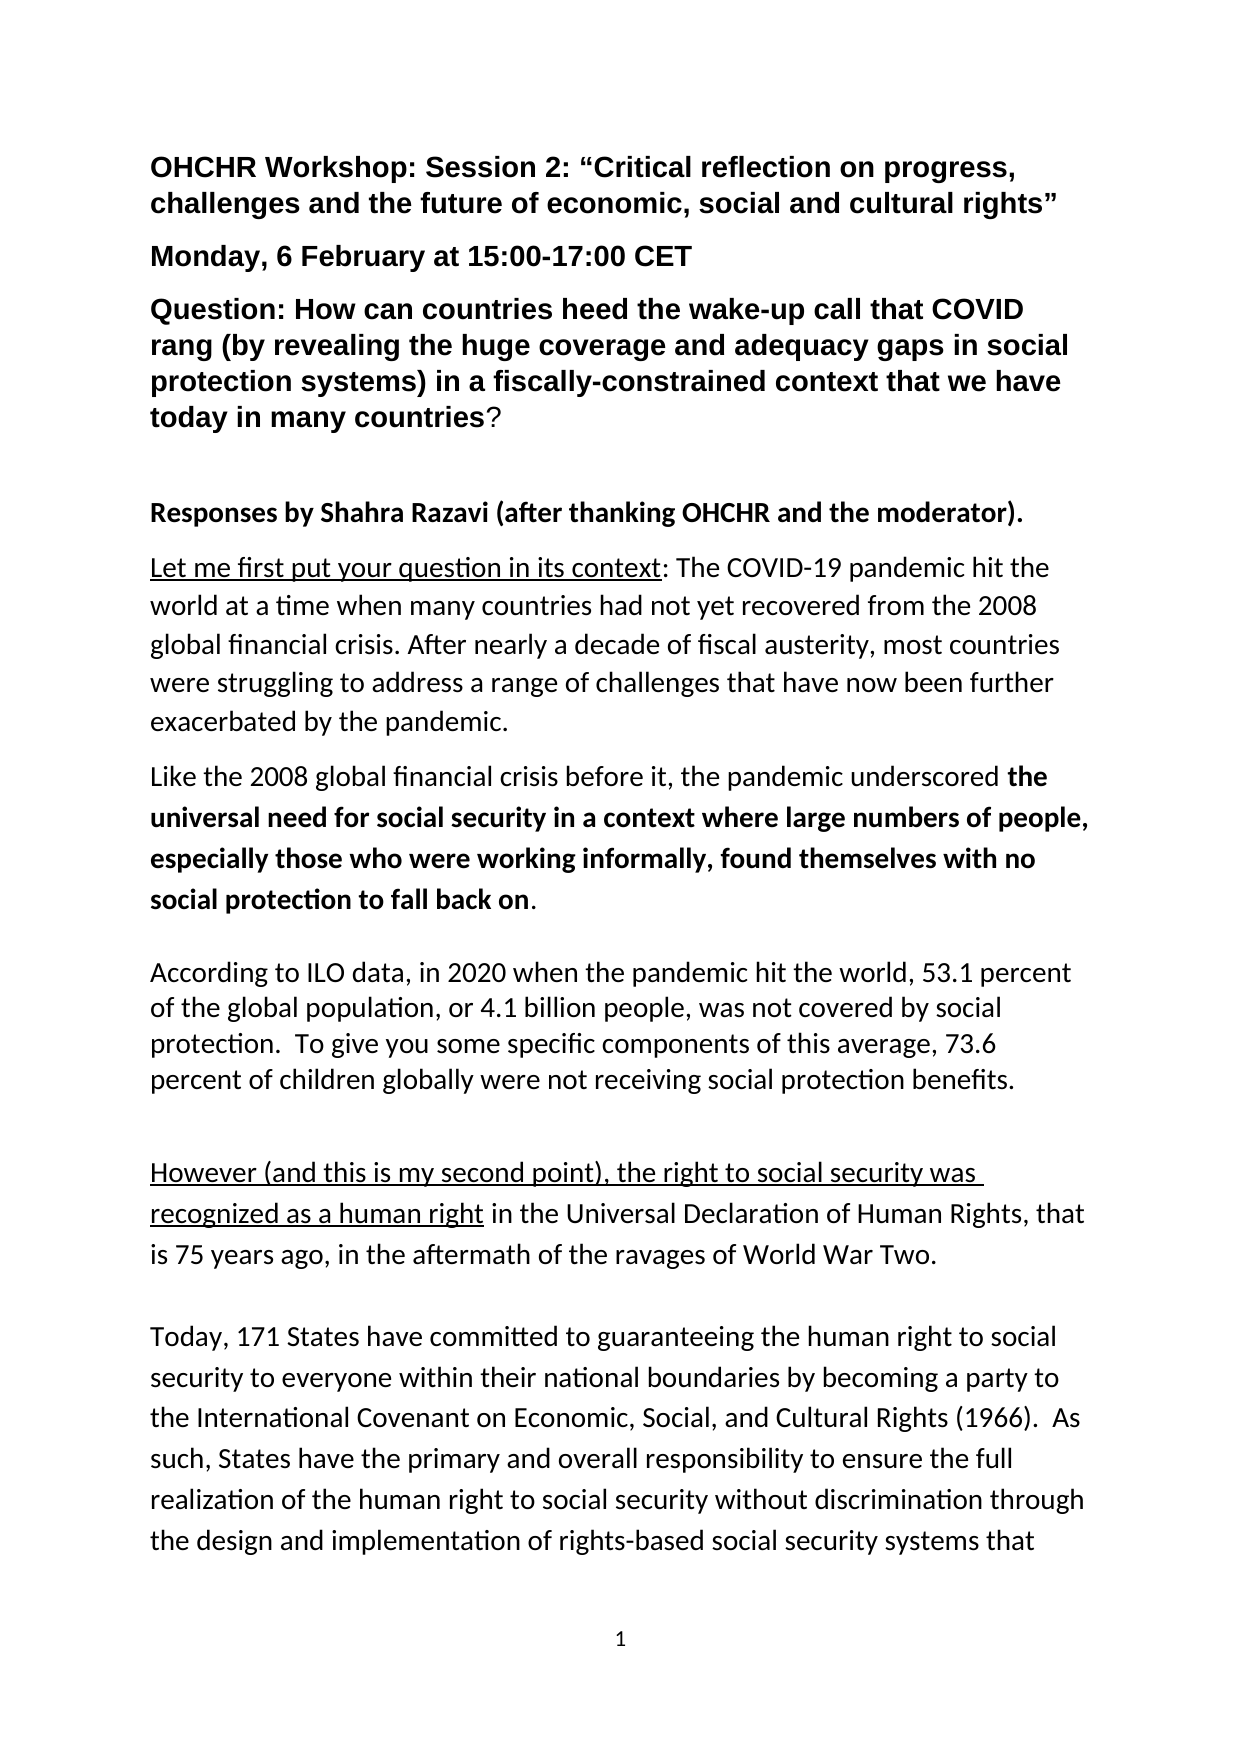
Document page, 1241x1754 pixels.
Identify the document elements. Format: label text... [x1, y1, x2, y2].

text Like the 2008 global financial crisis before it, the pandemic underscored the universal need for social security in a context where large numbers of people, especially those who were working informally, found themselves with no social protection to fall back on. [150, 758, 1090, 916]
text Responses by Shahra Razavi (after thanking OHCHR and the moderator). [150, 494, 1090, 529]
text According to ILO data, in 2020 when the pandemic hit the world, 53.1 percent of the global population, or 4.1 billion people, was not covered by social protection. To give you some specific components of this average, 73.6 percent of children globally were not receiving social protection benefits. [150, 954, 1090, 1096]
text Question: How can countries heed the wake-up call that COVID rang (by revealing the huge coverage and adequacy gaps in social protection systems) in a fiscally-constrained context that we have today in many countries? [150, 292, 1090, 434]
text Monday, 6 February at 15:00-17:00 CET [150, 239, 1090, 272]
text OHCHR Workshop: Session 2: “Critical reflection on progress, challenges and the future of economic, social and cultural rights” [150, 150, 1090, 220]
text However (and this is my second point), the right to social security was recognized as a human right in the Universal Declaration of Human Rights, that is 75 years ago, in the aftermath of the ravages of World War Two. [150, 1154, 1090, 1271]
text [150, 1318, 1090, 1558]
text Let me first put your question in its context: The COVID-19 pandemic hit the world at a time when many countries had not yet recovered from the 2008 global financial crisis. After nearly a decade of fiscal austerity, most countries were struggling to address a range of challenges that have now been further exacerbated by the pandemic. [150, 549, 1090, 738]
